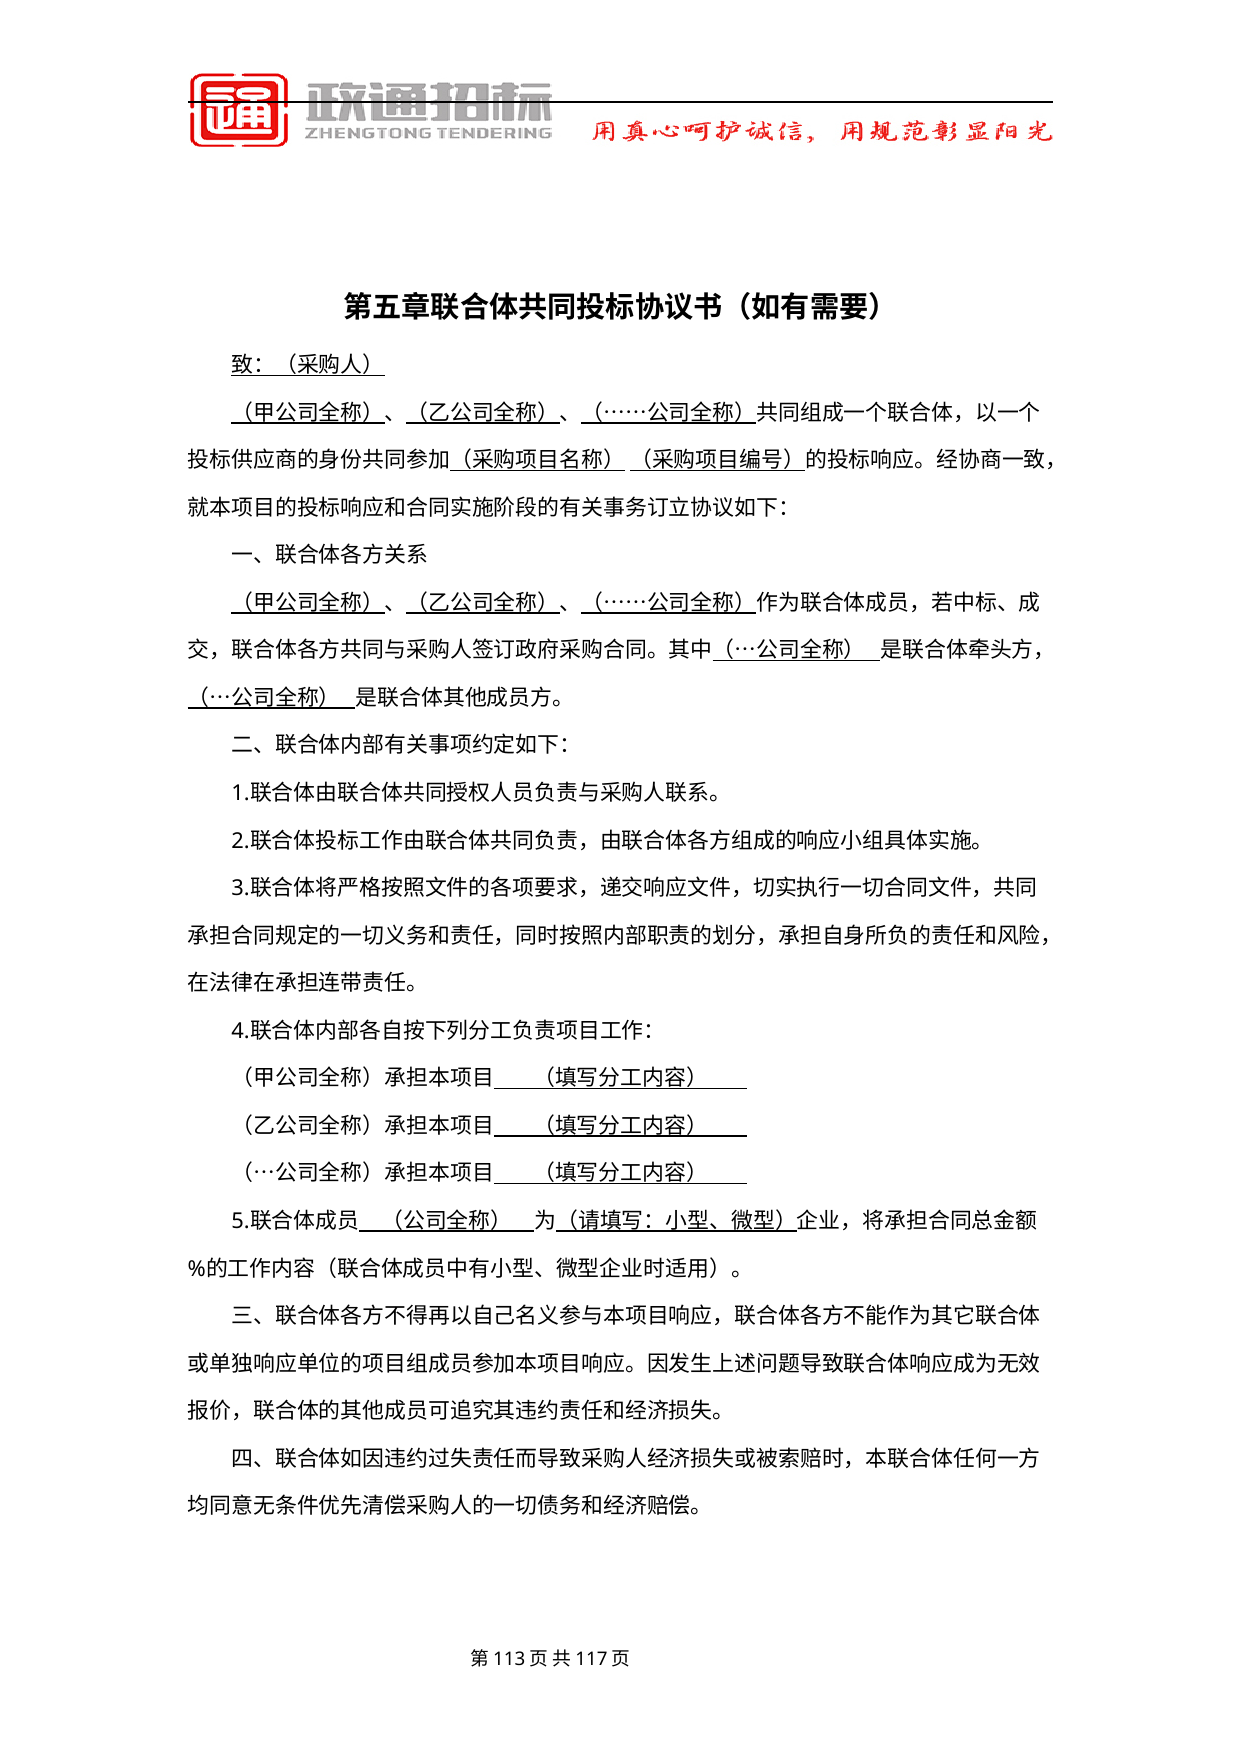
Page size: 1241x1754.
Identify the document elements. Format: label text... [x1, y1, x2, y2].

text 三、联合体各方不得再以自己名义参与本项目响应，联合体各方不能作为其它联合体或单独响应单位的项目组成员参加本项目响应。因发生上述问题导致联合体响应成为无效报价，联合体的其他成员可追究其违约责任和经济损失。 [187, 1298, 1053, 1425]
text （甲公司全称）、（乙公司全称）、（……公司全称）作为联合体成员，若中标、成交，联合体各方共同与采购人签订政府采购合同。其中（…公司全称） 是联合体牵头方，（…公司全称） 是联合体其他成员方。 [187, 585, 1053, 712]
text 1.联合体由联合体共同授权人员负责与采购人联系。 [187, 775, 1053, 807]
text （甲公司全称）承担本项目 （填写分工内容） [187, 1060, 1053, 1092]
text 3.联合体将严格按照文件的各项要求，递交响应文件，切实执行一切合同文件，共同承担合同规定的一切义务和责任，同时按照内部职责的划分，承担自身所负的责任和风险，在法律在承担连带责任。 [187, 870, 1053, 997]
text （甲公司全称）、（乙公司全称）、（……公司全称）共同组成一个联合体，以一个投标供应商的身份共同参加（采购项目名称） （采购项目编号）的投标响应。经协商一致，就本项目的投标响应和合同实施阶段的有关事务订立协议如下： [187, 395, 1053, 522]
text 致：（采购人） [187, 347, 1053, 379]
picture [188, 103, 1053, 147]
text 四、联合体如因违约过失责任而导致采购人经济损失或被索赔时，本联合体任何一方均同意无条件优先清偿采购人的一切债务和经济赔偿。 [187, 1441, 1053, 1520]
text 一、联合体各方关系 [187, 537, 1053, 569]
text （乙公司全称）承担本项目 （填写分工内容） [187, 1108, 1053, 1139]
subtitle 第五章联合体共同投标协议书（如有需要） [187, 284, 1053, 326]
picture [188, 73, 1053, 101]
text 二、联合体内部有关事项约定如下： [187, 727, 1053, 759]
text 4.联合体内部各自按下列分工负责项目工作： [187, 1013, 1053, 1044]
text 5.联合体成员 （公司全称） 为（请填写：小型、微型）企业，将承担合同总金额 %的工作内容（联合体成员中有小型、微型企业时适用）。 [187, 1203, 1053, 1282]
text 2.联合体投标工作由联合体共同负责，由联合体各方组成的响应小组具体实施。 [187, 823, 1053, 854]
text （…公司全称）承担本项目 （填写分工内容） [187, 1155, 1053, 1187]
